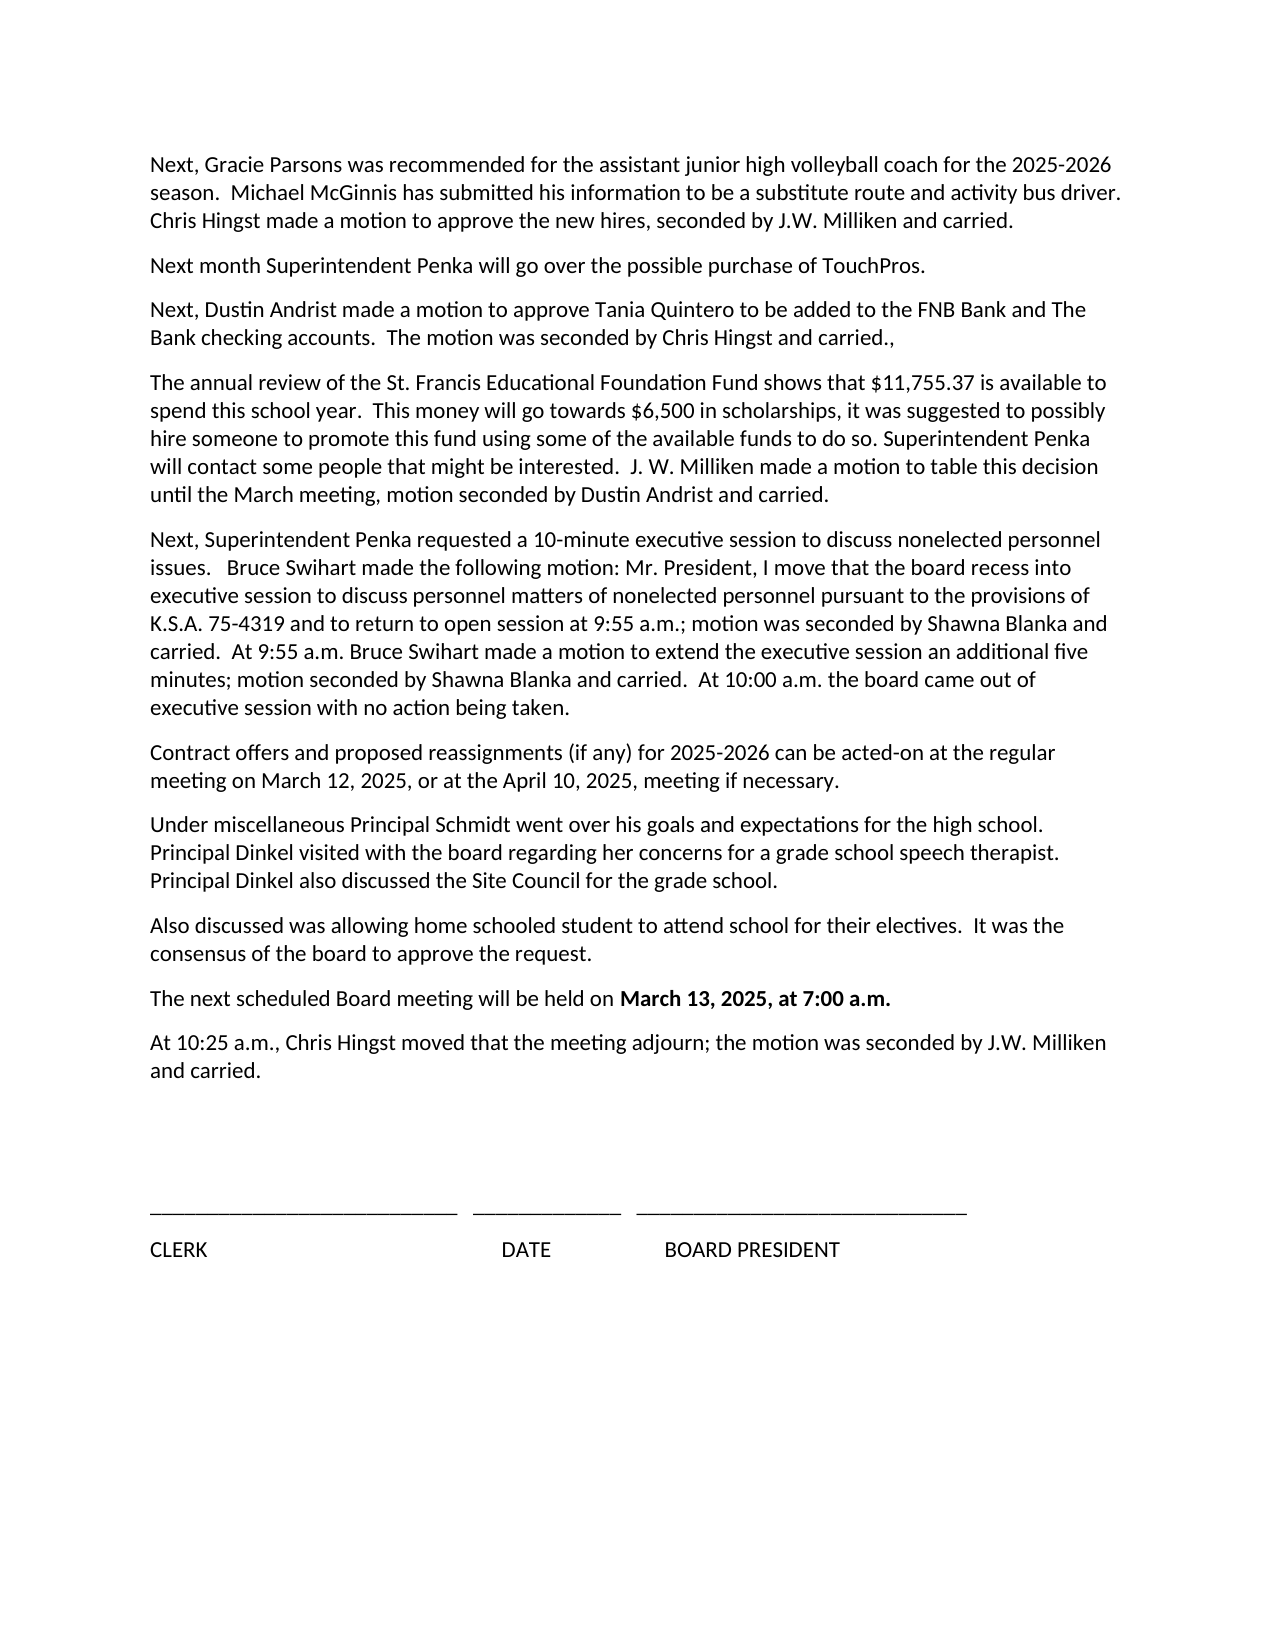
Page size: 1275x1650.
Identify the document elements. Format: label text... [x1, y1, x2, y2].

text Also discussed was allowing home schooled student to attend school for their electives. It was the consensus of the board to approve the request. [150, 911, 1125, 967]
text CLERK DATE BOARD PRESIDENT [150, 1235, 1125, 1263]
text At 10:25 a.m., Chris Hingst moved that the meeting adjourn; the motion was seconded by J.W. Milliken and carried. [150, 1028, 1125, 1084]
text The next scheduled Board meeting will be held on March 13, 2025, at 7:00 a.m. [150, 984, 1125, 1012]
text Next, Gracie Parsons was recommended for the assistant junior high volleyball coach for the 2025-2026 season. Michael McGinnis has submitted his information to be a substitute route and activity bus driver. Chris Hingst made a motion to approve the new hires, seconded by J.W. Milliken and carried. [150, 150, 1125, 234]
text Next, Dustin Andrist made a motion to approve Tania Quintero to be added to the FNB Bank and The Bank checking accounts. The motion was seconded by Chris Hingst and carried., [150, 295, 1125, 351]
text ___________________________ _____________ _____________________________ [150, 1191, 1125, 1219]
text Contract offers and proposed reassignments (if any) for 2025-2026 can be acted-on at the regular meeting on March 12, 2025, or at the April 10, 2025, meeting if necessary. [150, 738, 1125, 794]
text Under miscellaneous Principal Schmidt went over his goals and expectations for the high school. Principal Dinkel visited with the board regarding her concerns for a grade school speech therapist. Principal Dinkel also discussed the Site Council for the grade school. [150, 810, 1125, 894]
text Next, Superintendent Penka requested a 10-minute executive session to discuss nonelected personnel issues. Bruce Swihart made the following motion: Mr. President, I move that the board recess into executive session to discuss personnel matters of nonelected personnel pursuant to the provisions of K.S.A. 75-4319 and to return to open session at 9:55 a.m.; motion was seconded by Shawna Blanka and carried. At 9:55 a.m. Bruce Swihart made a motion to extend the executive session an additional five minutes; motion seconded by Shawna Blanka and carried. At 10:00 a.m. the board came out of executive session with no action being taken. [150, 525, 1125, 721]
text The annual review of the St. Francis Educational Foundation Fund shows that $11,755.37 is available to spend this school year. This money will go towards $6,500 in scholarships, it was suggested to possibly hire someone to promote this fund using some of the available funds to do so. Superintendent Penka will contact some people that might be interested. J. W. Milliken made a motion to table this decision until the March meeting, motion seconded by Dustin Andrist and carried. [150, 368, 1125, 508]
text Next month Superintendent Penka will go over the possible purchase of TouchPros. [150, 251, 1125, 279]
